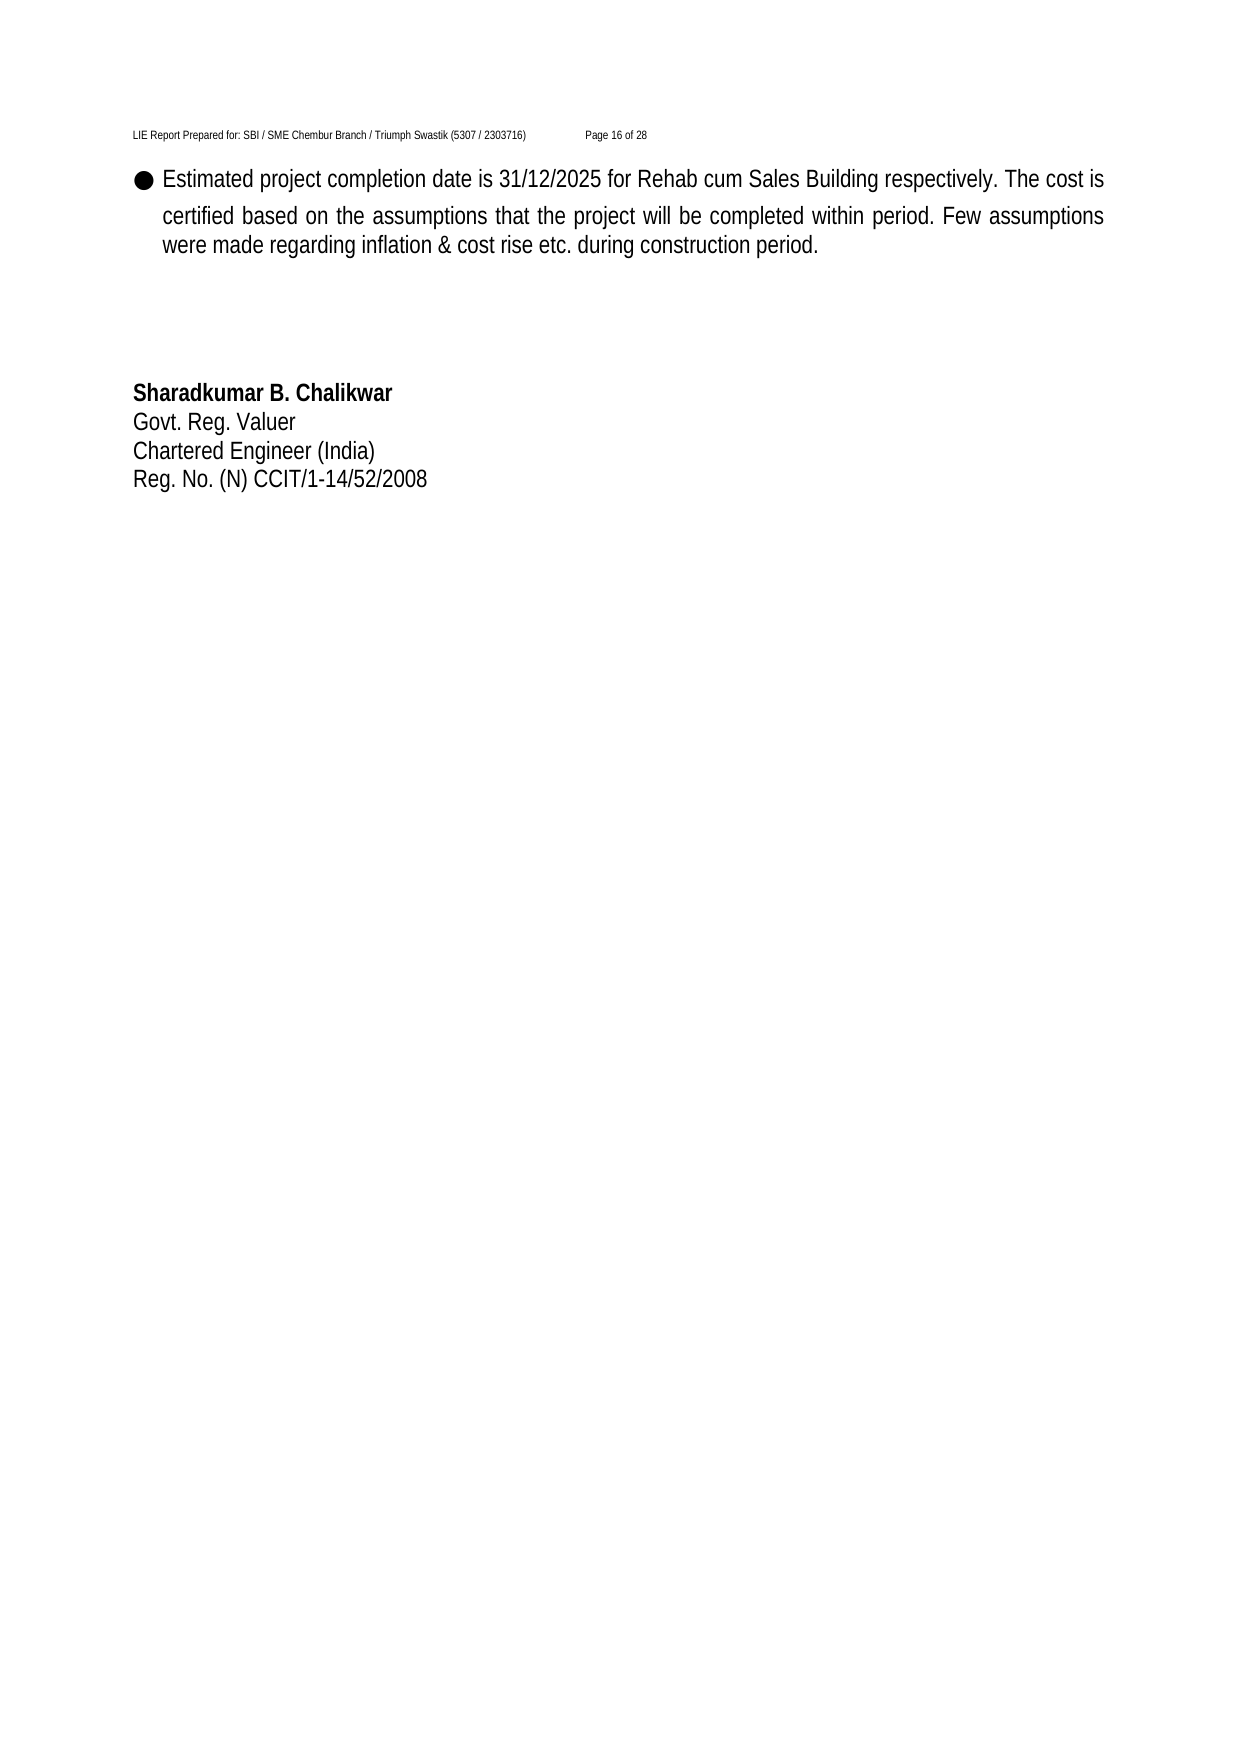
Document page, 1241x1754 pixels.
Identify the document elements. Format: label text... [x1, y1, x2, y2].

list Estimated project completion date is 31/12/2025 for Rehab cum Sales Building respectively. The cost is certified based on the assumptions that the project will be completed within period. Few assumptions were made regarding inflation & cost rise etc. during construction period. [133, 150, 1107, 258]
text Reg. No. (N) CCIT/1-14/52/2008 [133, 464, 1107, 493]
text Chartered Engineer (India) [133, 436, 1107, 464]
text Sharadkumar B. Chalikwar [133, 378, 1107, 407]
text Govt. Reg. Valuer [133, 407, 1107, 436]
